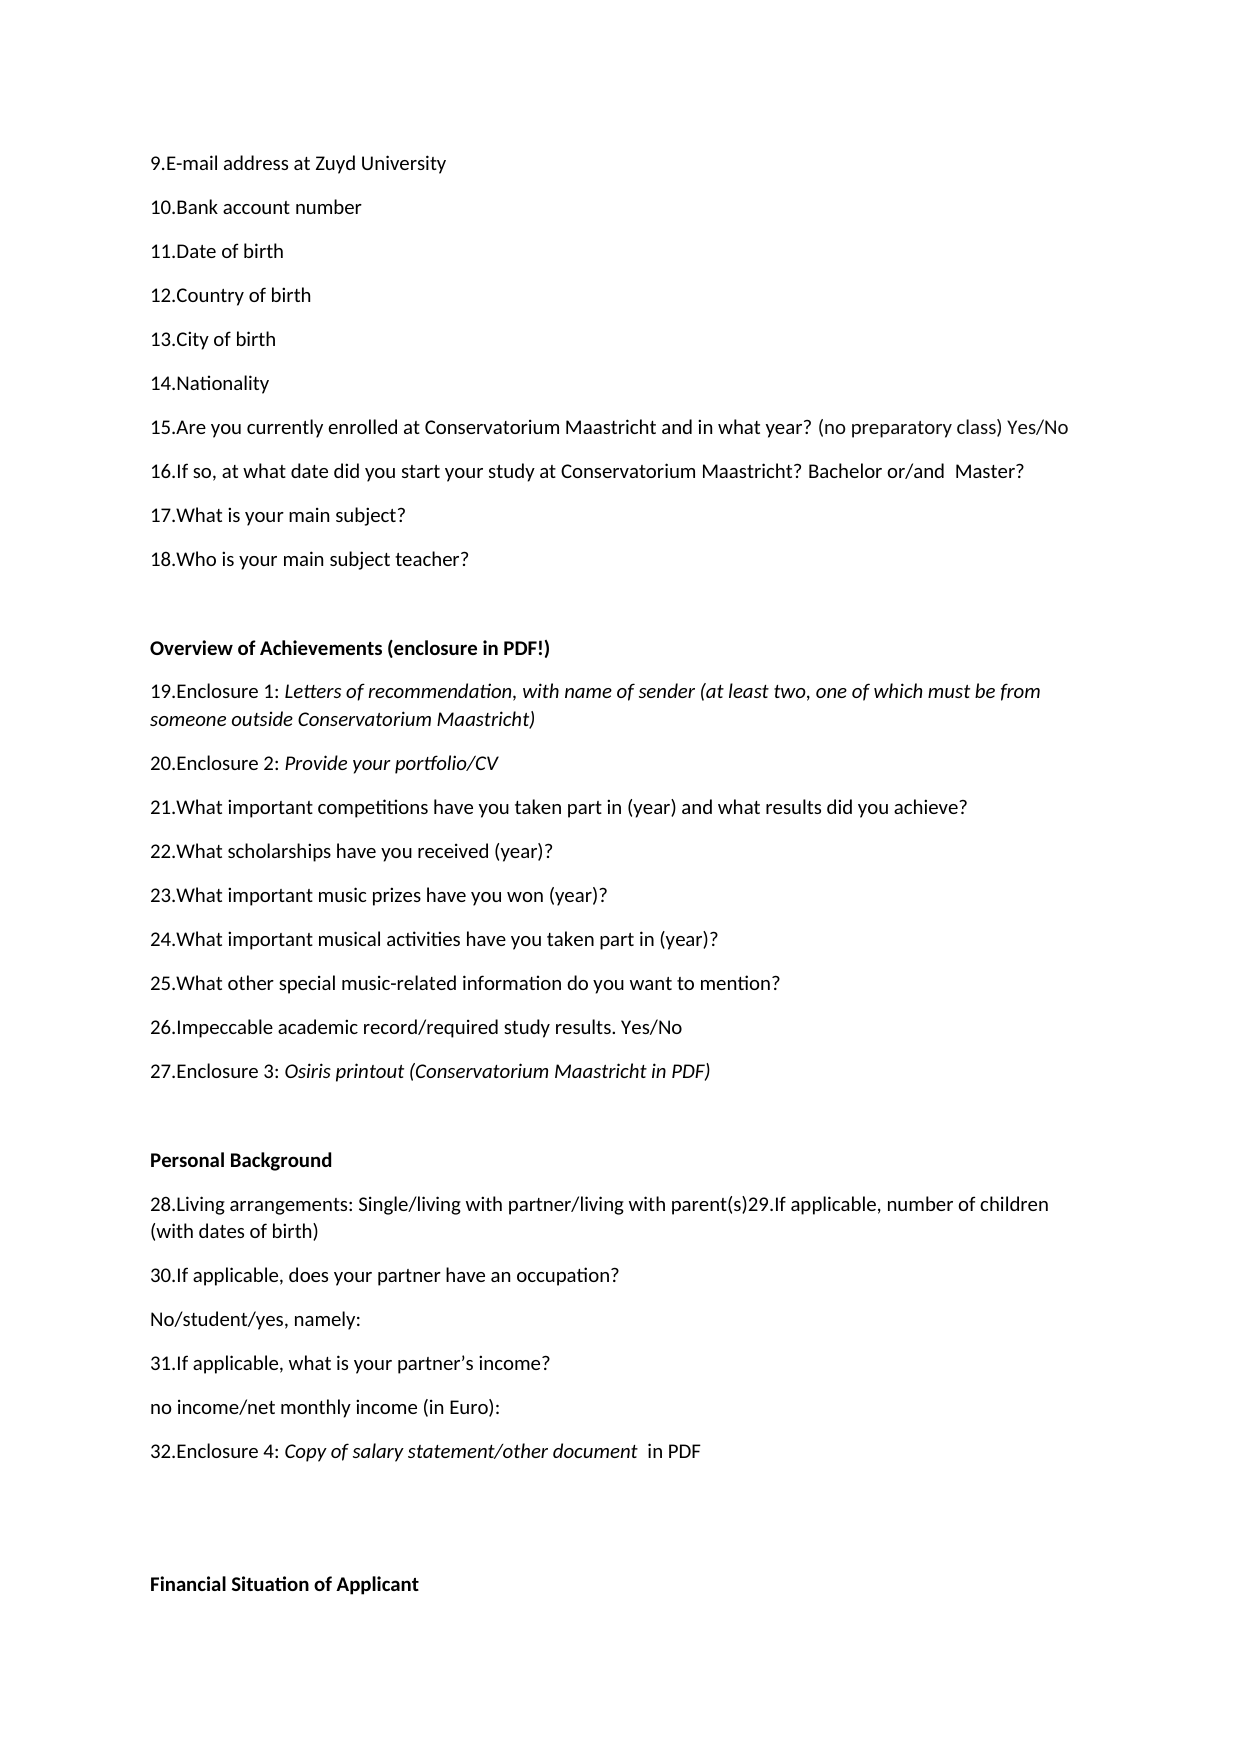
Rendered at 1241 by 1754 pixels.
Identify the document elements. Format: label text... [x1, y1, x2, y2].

text 18.Who is your main subject teacher? [150, 547, 1090, 572]
text 26.Impeccable academic record/required study results. Yes/No [150, 1014, 1090, 1040]
text 31.If applicable, what is your partner’s income? [150, 1350, 1090, 1376]
text 11.Date of birth [150, 238, 1090, 263]
text 22.What scholarships have you received (year)? [150, 838, 1090, 864]
text 25.What other special music-related information do you want to mention? [150, 971, 1090, 996]
text 28.Living arrangements: Single/living with partner/living with parent(s)29.If applicable, number of children (with dates of birth) [150, 1191, 1090, 1244]
text 10.Bank account number [150, 194, 1090, 219]
text 32.Enclosure 4: Copy of salary statement/other document in PDF [150, 1438, 1090, 1464]
text no income/net monthly income (in Euro): [150, 1394, 1090, 1420]
text 24.What important musical activities have you taken part in (year)? [150, 926, 1090, 952]
text Personal Background [150, 1147, 1090, 1172]
text 27.Enclosure 3: Osiris printout (Conservatorium Maastricht in PDF) [150, 1059, 1090, 1084]
text 9.E-mail address at Zuyd University [150, 150, 1090, 175]
text 20.Enclosure 2: Provide your portfolio/CV [150, 750, 1090, 776]
text 19.Enclosure 1: Letters of recommendation, with name of sender (at least two, one of which must be from someone outside Conservatorium Maastricht) [150, 679, 1090, 732]
text 13.City of birth [150, 326, 1090, 352]
text 15.Are you currently enrolled at Conservatorium Maastricht and in what year? (no preparatory class) Yes/No [150, 414, 1090, 440]
text 14.Nationality [150, 370, 1090, 396]
text Financial Situation of Applicant [150, 1571, 1090, 1596]
text Overview of Achievements (enclosure in PDF!) [150, 635, 1090, 660]
text 30.If applicable, does your partner have an occupation? [150, 1262, 1090, 1288]
text 17.What is your main subject? [150, 502, 1090, 528]
text 12.Country of birth [150, 282, 1090, 308]
text 21.What important competitions have you taken part in (year) and what results did you achieve? [150, 794, 1090, 820]
text No/student/yes, namely: [150, 1306, 1090, 1332]
text 16.If so, at what date did you start your study at Conservatorium Maastricht? Bachelor or/and Master? [150, 458, 1090, 484]
text 23.What important music prizes have you won (year)? [150, 882, 1090, 908]
